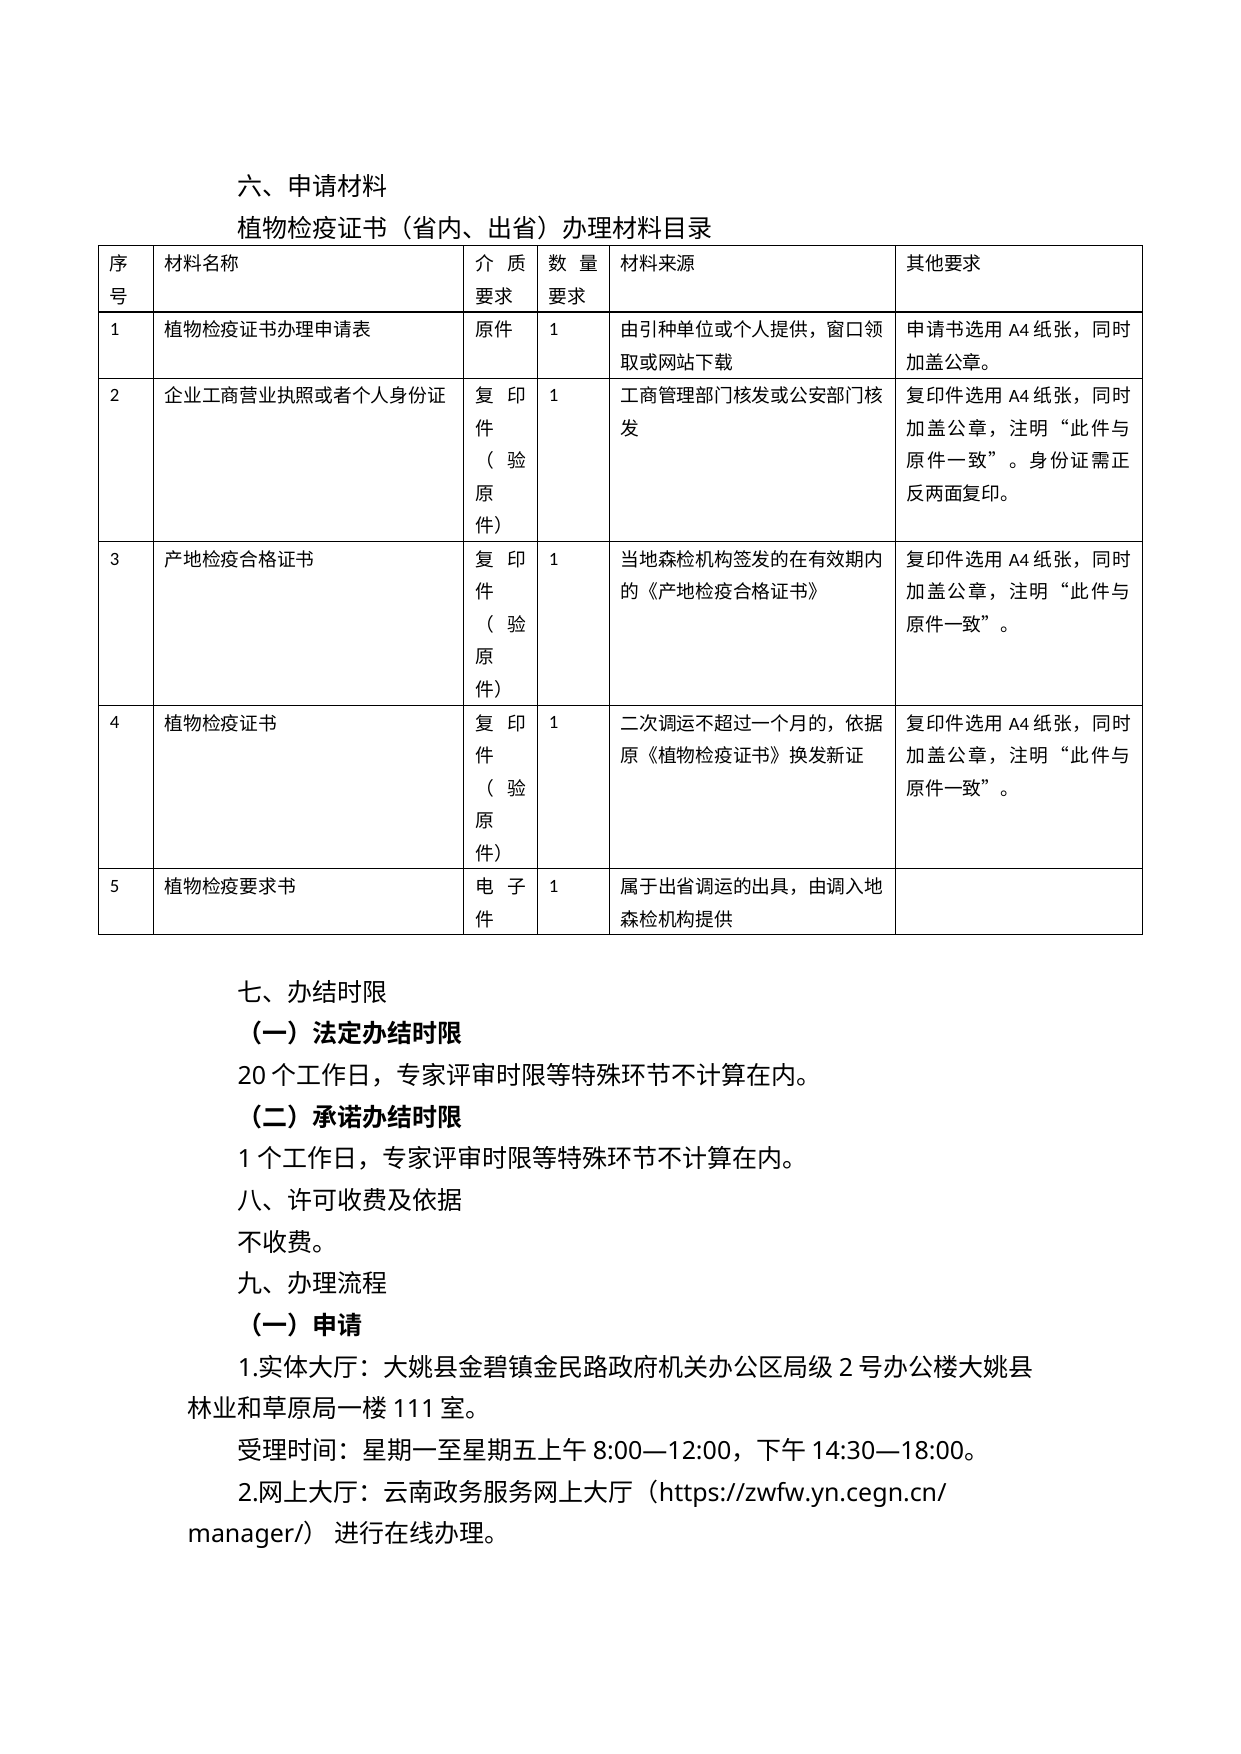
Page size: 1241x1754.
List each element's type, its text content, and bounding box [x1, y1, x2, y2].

table_header 序号 [99, 246, 153, 311]
table_cell 1 [99, 313, 153, 377]
table_cell 二次调运不超过一个月的，依据原《植物检疫证书》换发新证 [610, 706, 895, 868]
table_cell 3 [99, 542, 153, 704]
table_cell 申请书选用A4纸张，同时加盖公章。 [896, 313, 1142, 377]
text （一）法定办结时限 [187, 1009, 1053, 1051]
table_cell 1 [538, 542, 609, 704]
table_cell 复印件（验原件） [464, 379, 537, 541]
text 六、申请材料 [187, 162, 1053, 204]
table_cell 属于出省调运的出具，由调入地森检机构提供 [610, 869, 895, 934]
table_cell 企业工商营业执照或者个人身份证 [154, 379, 463, 541]
table_cell 复印件选用A4纸张，同时加盖公章，注明“此件与原件一致”。身份证需正反两面复印。 [896, 379, 1142, 541]
text 九、办理流程 [187, 1259, 1053, 1301]
text 不收费。 [187, 1218, 1053, 1259]
table_cell 工商管理部门核发或公安部门核发 [610, 379, 895, 541]
table_cell 植物检疫要求书 [154, 869, 463, 934]
table_cell 5 [99, 869, 153, 934]
table_cell 复印件（验原件） [464, 706, 537, 868]
table_header 数量要求 [538, 246, 609, 311]
table_cell 电子件 [464, 869, 537, 934]
table_header 材料名称 [154, 246, 463, 311]
table_cell 复印件选用A4纸张，同时加盖公章，注明“此件与原件一致”。 [896, 542, 1142, 704]
text （一）申请 [187, 1301, 1053, 1343]
table_cell 4 [99, 706, 153, 868]
list 2.网上大厅：云南政务服务网上大厅（https://zwfw.yn.cegn.cn/manager/） 进行在线办理。 [187, 1468, 1053, 1551]
list 1.实体大厅：大姚县金碧镇金民路政府机关办公区局级2号办公楼大姚县林业和草原局一楼111室。 [187, 1343, 1053, 1426]
table_cell 复印件选用A4纸张，同时加盖公章，注明“此件与原件一致”。 [896, 706, 1142, 868]
table_header 材料来源 [610, 246, 895, 311]
table_cell 1 [538, 313, 609, 377]
text 八、许可收费及依据 [187, 1176, 1053, 1218]
table_header 介质要求 [464, 246, 537, 311]
table_cell 原件 [464, 313, 537, 377]
table_cell 植物检疫证书 [154, 706, 463, 868]
table_cell 植物检疫证书办理申请表 [154, 313, 463, 377]
text （二）承诺办结时限 [187, 1093, 1053, 1134]
table_cell 复印件（验原件） [464, 542, 537, 704]
table_cell [896, 869, 1142, 934]
text 七、办结时限 [187, 968, 1053, 1009]
text 20个工作日，专家评审时限等特殊环节不计算在内。 [187, 1051, 1053, 1093]
text 植物检疫证书（省内、出省）办理材料目录 [187, 204, 1053, 245]
table_cell 由引种单位或个人提供，窗口领取或网站下载 [610, 313, 895, 377]
table_cell 1 [538, 706, 609, 868]
table_cell 1 [538, 379, 609, 541]
table_cell 产地检疫合格证书 [154, 542, 463, 704]
text 1个工作日，专家评审时限等特殊环节不计算在内。 [187, 1134, 1053, 1176]
list 受理时间：星期一至星期五上午8:00—12:00，下午14:30—18:00。 [187, 1426, 1053, 1468]
table_header 其他要求 [896, 246, 1142, 311]
table_cell 2 [99, 379, 153, 541]
table_cell 当地森检机构签发的在有效期内的《产地检疫合格证书》 [610, 542, 895, 704]
table_cell 1 [538, 869, 609, 934]
